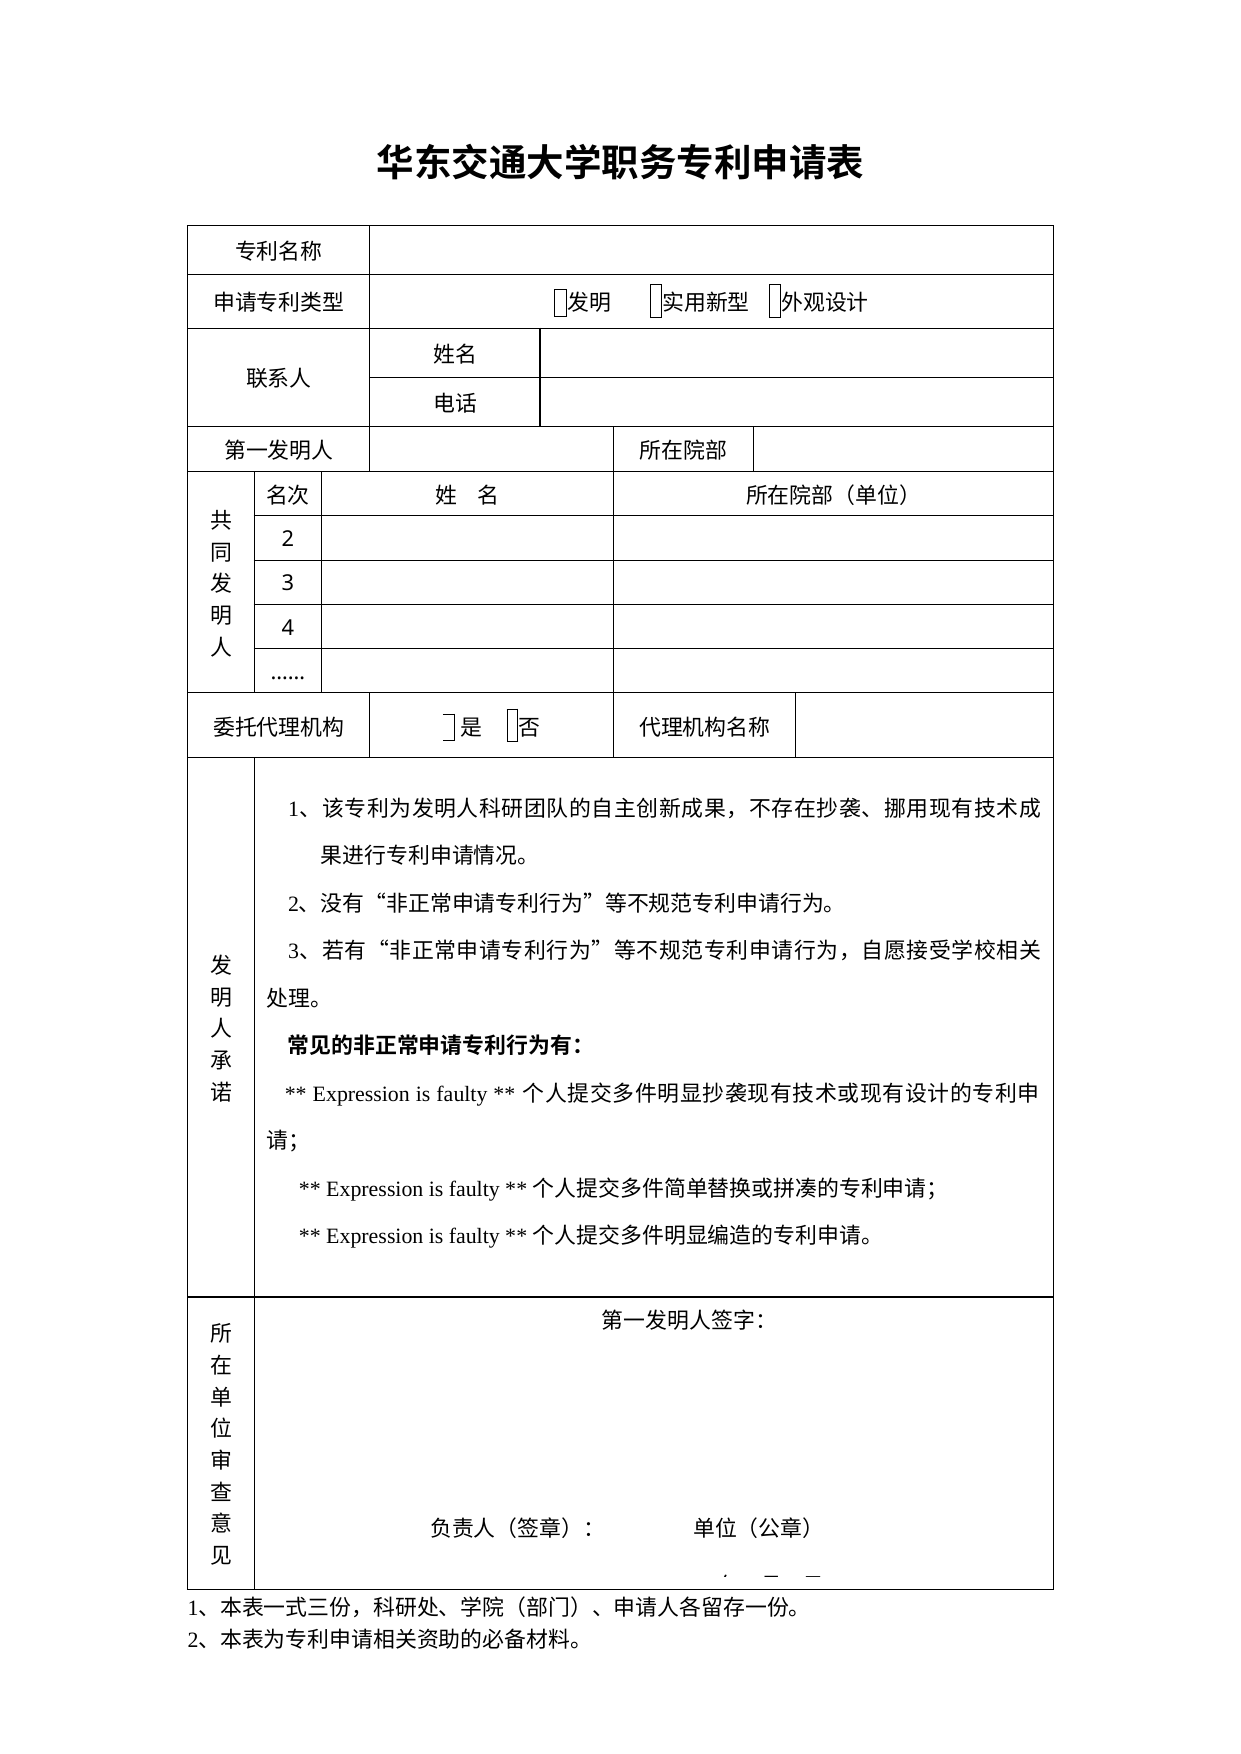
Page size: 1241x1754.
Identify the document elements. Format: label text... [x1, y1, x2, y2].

table_cell 申请专利类型 [188, 275, 369, 327]
table_cell 姓名 [370, 329, 539, 377]
table_cell [614, 516, 1053, 559]
table_cell 2 [255, 516, 321, 559]
table_cell [754, 427, 1053, 471]
table_cell 委托代理机构 [188, 693, 369, 757]
table_cell 联系人 [188, 329, 369, 426]
table_cell 所 在 单 位 审 查 意 见 [188, 1298, 254, 1588]
table_cell 是 否 [370, 693, 613, 757]
table_header 专利名称 [188, 226, 369, 274]
table_cell 第一发明人 [188, 427, 369, 471]
table_cell [370, 427, 613, 471]
table_cell 姓 名 [322, 472, 613, 515]
text 1、本表一式三份，科研处、学院（部门）、申请人各留存一份。 [187, 1590, 1053, 1622]
table_cell 电话 [370, 378, 539, 426]
table_cell [614, 561, 1053, 604]
table_cell …… [255, 649, 321, 692]
table_cell 发 明 人 承 诺 [188, 758, 254, 1296]
table_cell 负责人（签章）： 单位（公章） 年 月 日 [255, 1298, 1053, 1588]
table_cell 4 [255, 605, 321, 648]
text 华东交通大学职务专利申请表 [187, 128, 1053, 193]
table_cell [541, 378, 1053, 426]
table_cell 发明 实用新型 外观设计 [370, 275, 1053, 327]
table_cell 3 [255, 561, 321, 604]
table_cell [614, 649, 1053, 692]
table_cell [322, 605, 613, 648]
table_cell 所在院部 [614, 427, 753, 471]
table_cell 1、该专利为发明人科研团队的自主创新成果，不存在抄袭、挪用现有技术成果进行专利申请情况。 2、没有“非正常申请专利行为”等不规范专利申请行为。 3、若有“非正常申请专利行为”等不规范专利申请行为，自愿接受学校相关处理。 常见的非正常申请专利行为有： ① 个人提交多件明显抄袭现有技术或现有设计的专利申请； ② 个人提交多件简单替换或拼凑的专利申请； ③ 个人提交多件明显编造的专利申请。 第一发明人签字： 导师签字（学生）： 年 月 日 [255, 758, 1053, 1296]
table_cell [322, 516, 613, 559]
table_cell [322, 561, 613, 604]
table_cell 名次 [255, 472, 321, 515]
table_cell [614, 605, 1053, 648]
table_cell 代理机构名称 [614, 693, 795, 757]
table_cell [541, 329, 1053, 377]
table_cell 所在院部（单位） [614, 472, 1053, 515]
text 2、本表为专利申请相关资助的必备材料。 [187, 1622, 1053, 1654]
table_cell [796, 693, 1053, 757]
table_cell 共 同 发 明 人 [188, 472, 254, 692]
table_header [370, 226, 1053, 274]
table_cell [322, 649, 613, 692]
